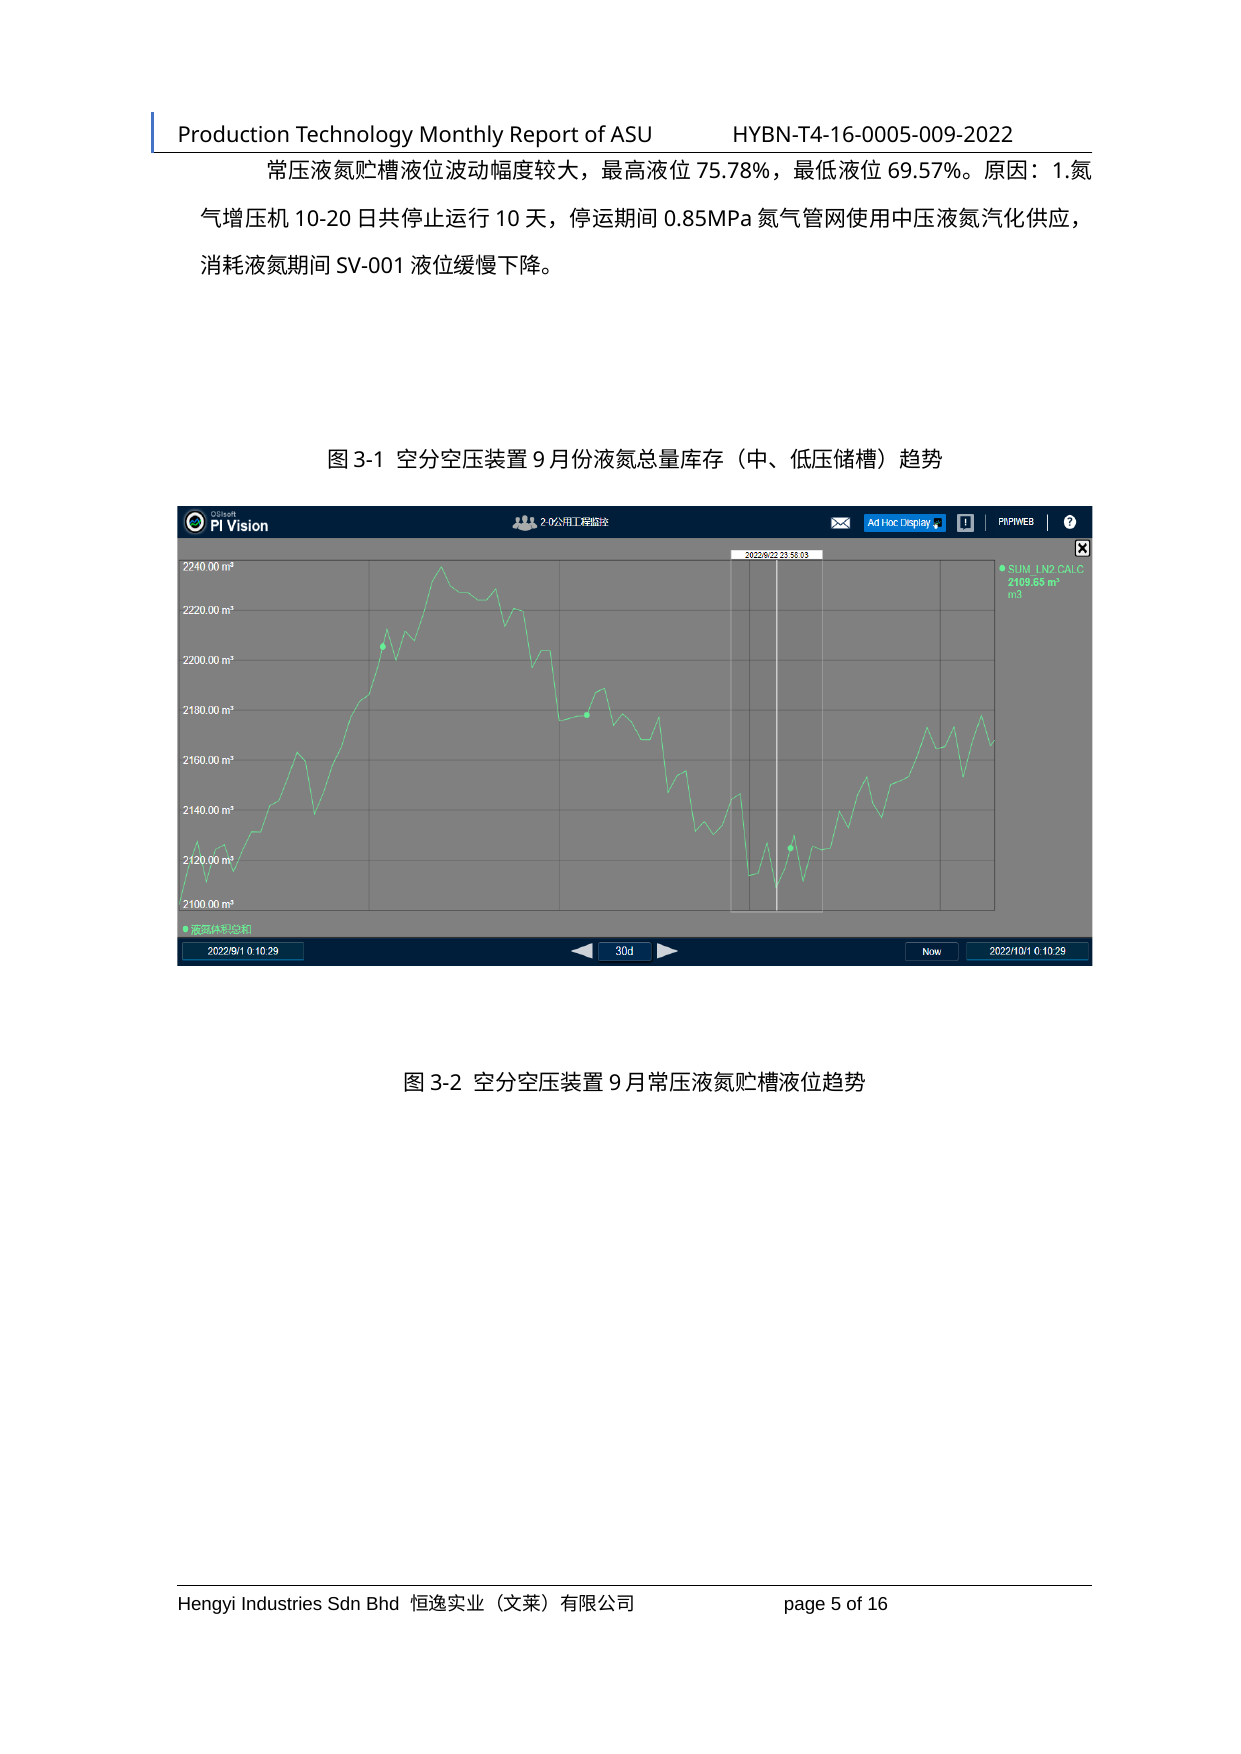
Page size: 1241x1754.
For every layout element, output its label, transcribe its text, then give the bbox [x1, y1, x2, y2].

text 图3-2 空分空压装置9月常压液氮贮槽液位趋势 [177, 1065, 1092, 1097]
text 图3-1 空分空压装置9月份液氮总量库存（中、低压储槽）趋势 [177, 442, 1092, 474]
picture [177, 506, 1093, 966]
text 常压液氮贮槽液位波动幅度较大，最高液位75.78%，最低液位69.57%。原因：1.氮气增压机10-20日共停止运行10天，停运期间0.85MPa氮气管网使用中压液氮汽化供应，消耗液氮期间SV-001液位缓慢下降。 [200, 153, 1092, 280]
